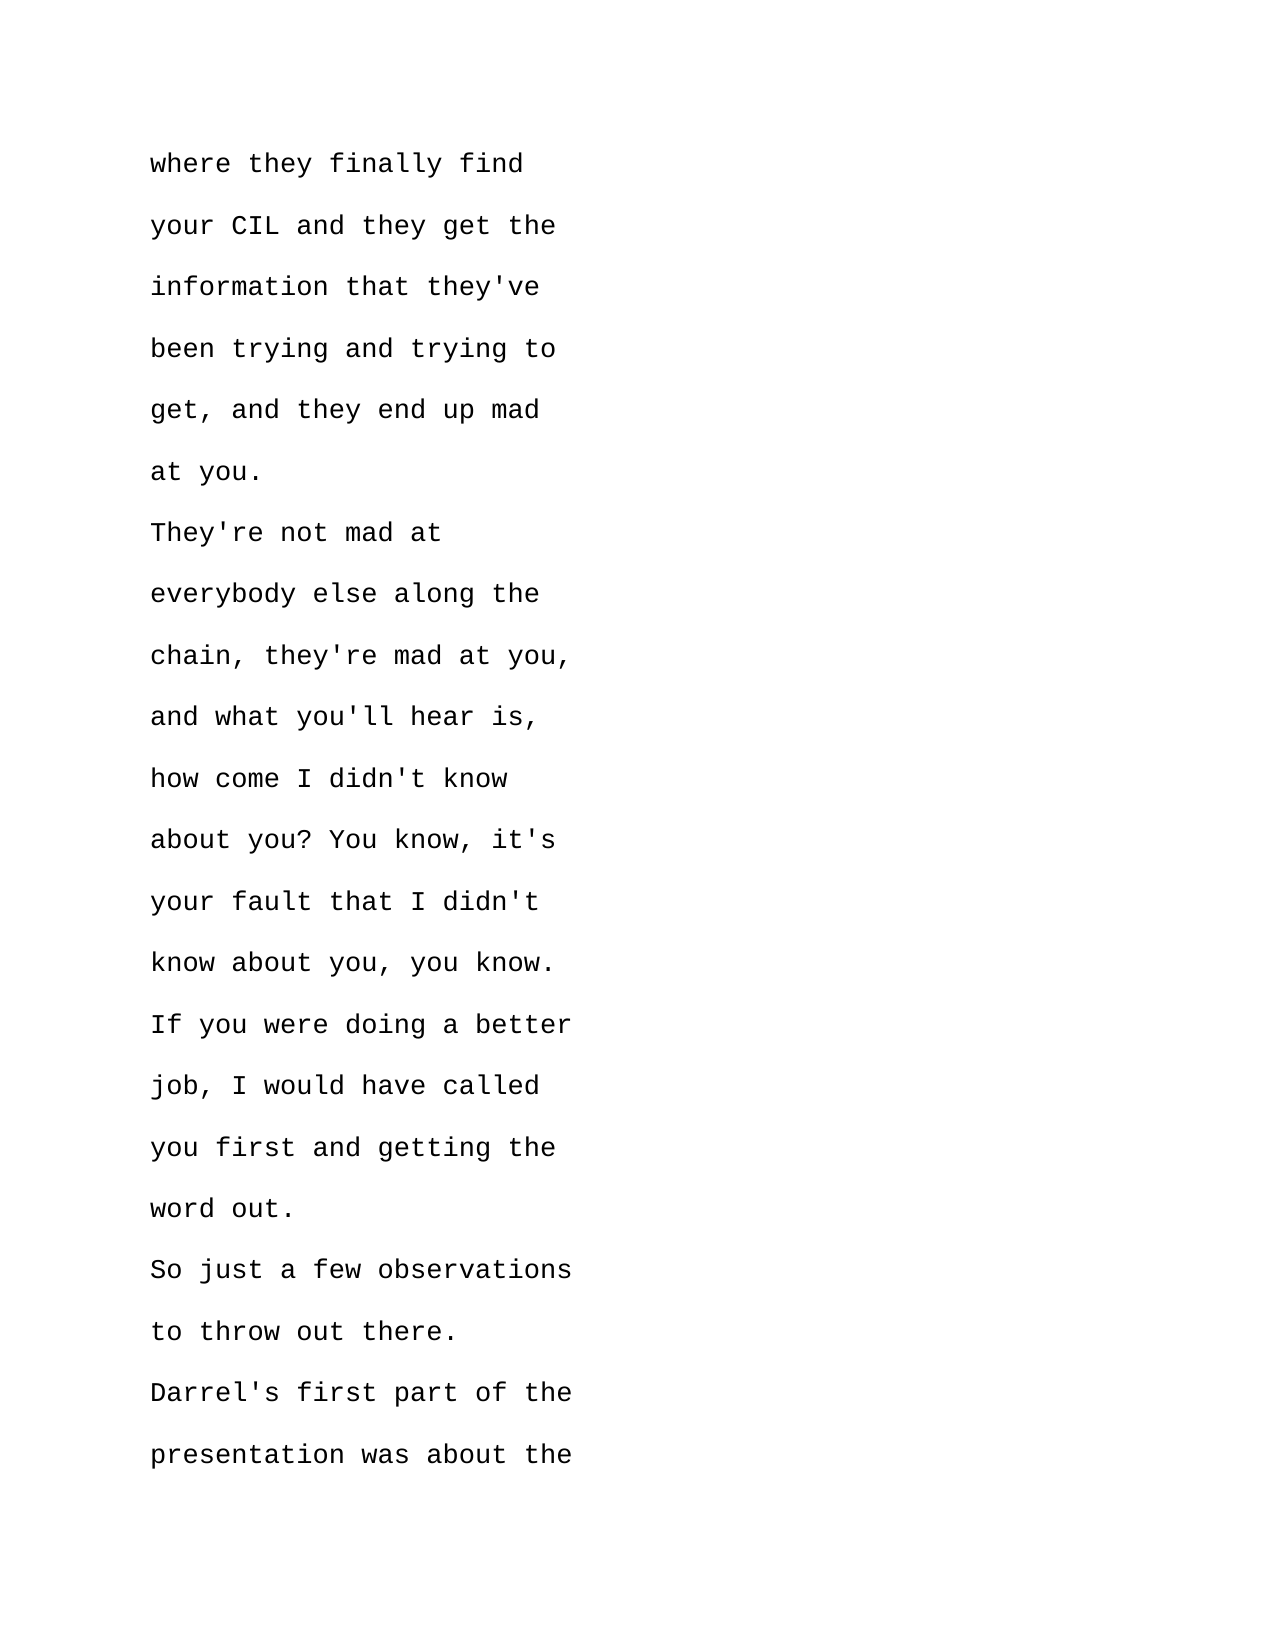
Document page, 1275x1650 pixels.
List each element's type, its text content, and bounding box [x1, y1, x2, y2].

text If you were doing a better job, I would have called you first and getting the word out. [150, 1010, 575, 1226]
text So just a few observations to throw out there. [150, 1256, 575, 1348]
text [150, 1379, 575, 1471]
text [150, 150, 575, 488]
text They're not mad at everybody else along the chain, they're mad at you, and what you'll hear is, how come I didn't know about you? You know, it's your fault that I didn't know about you, you know. [150, 519, 575, 980]
